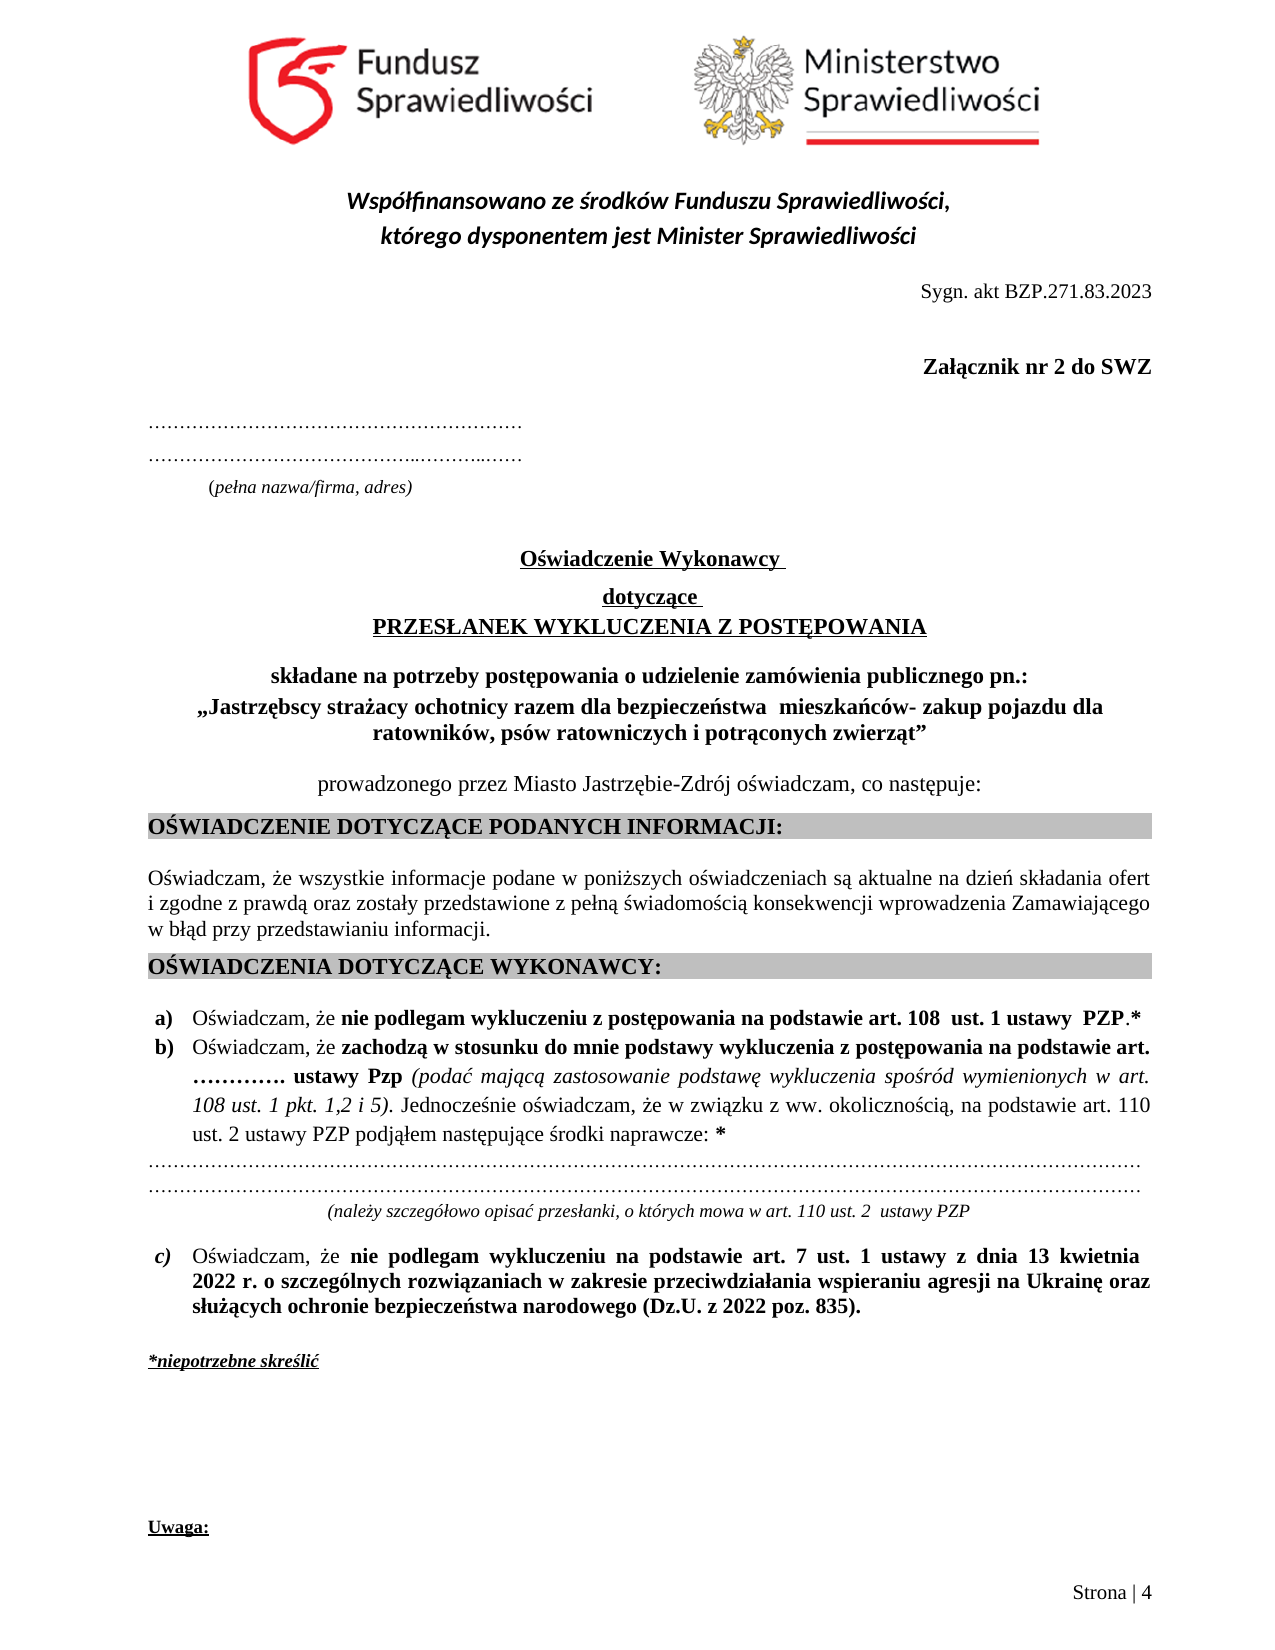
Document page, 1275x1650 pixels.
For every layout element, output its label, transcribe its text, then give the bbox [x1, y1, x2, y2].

text *niepotrzebne skreślić [148, 1349, 1152, 1371]
list Oświadczam, że nie podlegam wykluczeniu z postępowania na podstawie art. 108 ust. 1 ustawy PZP.* [154, 1005, 1152, 1030]
text (należy szczegółowo opisać przesłanki, o których mowa w art. 110 ust. 2 ustawy PZP [148, 1199, 1152, 1221]
text Załącznik nr 2 do SWZ [148, 353, 1152, 380]
text (pełna nazwa/firma, adres) [148, 476, 532, 497]
text OŚWIADCZENIA DOTYCZĄCE WYKONAWCY: [148, 953, 1152, 979]
text „Jastrzębscy strażacy ochotnicy razem dla bezpieczeństwa mieszkańców- zakup pojazdu dla ratowników, psów ratowniczych i potrąconych zwierząt” [148, 693, 1152, 745]
text prowadzonego przez Miasto Jastrzębie-Zdrój oświadczam, co następuje: [148, 770, 1152, 797]
text PRZESŁANEK WYKLUCZENIA Z POSTĘPOWANIA [148, 613, 1152, 639]
picture [222, 14, 1078, 181]
text Oświadczenie Wykonawcy [148, 544, 1152, 571]
text ………………………………………………………………………………………………………………………………………………………………………………………………………………………………………………………………………………………… [148, 1150, 1152, 1196]
text OŚWIADCZENIE DOTYCZĄCE PODANYCH INFORMACJI: [148, 813, 1152, 839]
text składane na potrzeby postępowania o udzielenie zamówienia publicznego pn.: [148, 662, 1152, 689]
list Oświadczam, że nie podlegam wykluczeniu na podstawie art. 7 ust. 1 ustawy z dnia 13 kwietnia 2022 r. o szczególnych rozwiązaniach w zakresie przeciwdziałania wspieraniu agresji na Ukrainę oraz służących ochronie bezpieczeństwa narodowego (Dz.U. z 2022 poz. 835). [154, 1243, 1152, 1318]
text dotyczące [148, 583, 1152, 609]
list Oświadczam, że zachodzą w stosunku do mnie podstawy wykluczenia z postępowania na podstawie art. …………. ustawy Pzp (podać mającą zastosowanie podstawę wykluczenia spośród wymienionych w art. 108 ust. 1 pkt. 1,2 i 5). Jednocześnie oświadczam, że w związku z ww. okolicznością, na podstawie art. 110 ust. 2 ustawy PZP podjąłem następujące środki naprawcze: * [154, 1034, 1152, 1146]
text Oświadczam, że wszystkie informacje podane w poniższych oświadczeniach są aktualne na dzień składania ofert i zgodne z prawdą oraz zostały przedstawione z pełną świadomością konsekwencji wprowadzenia Zamawiającego w błąd przy przedstawianiu informacji. [148, 865, 1152, 941]
text …………………………………………………………………………………………..………..…… [148, 411, 532, 465]
text Uwaga: [148, 1516, 1152, 1537]
